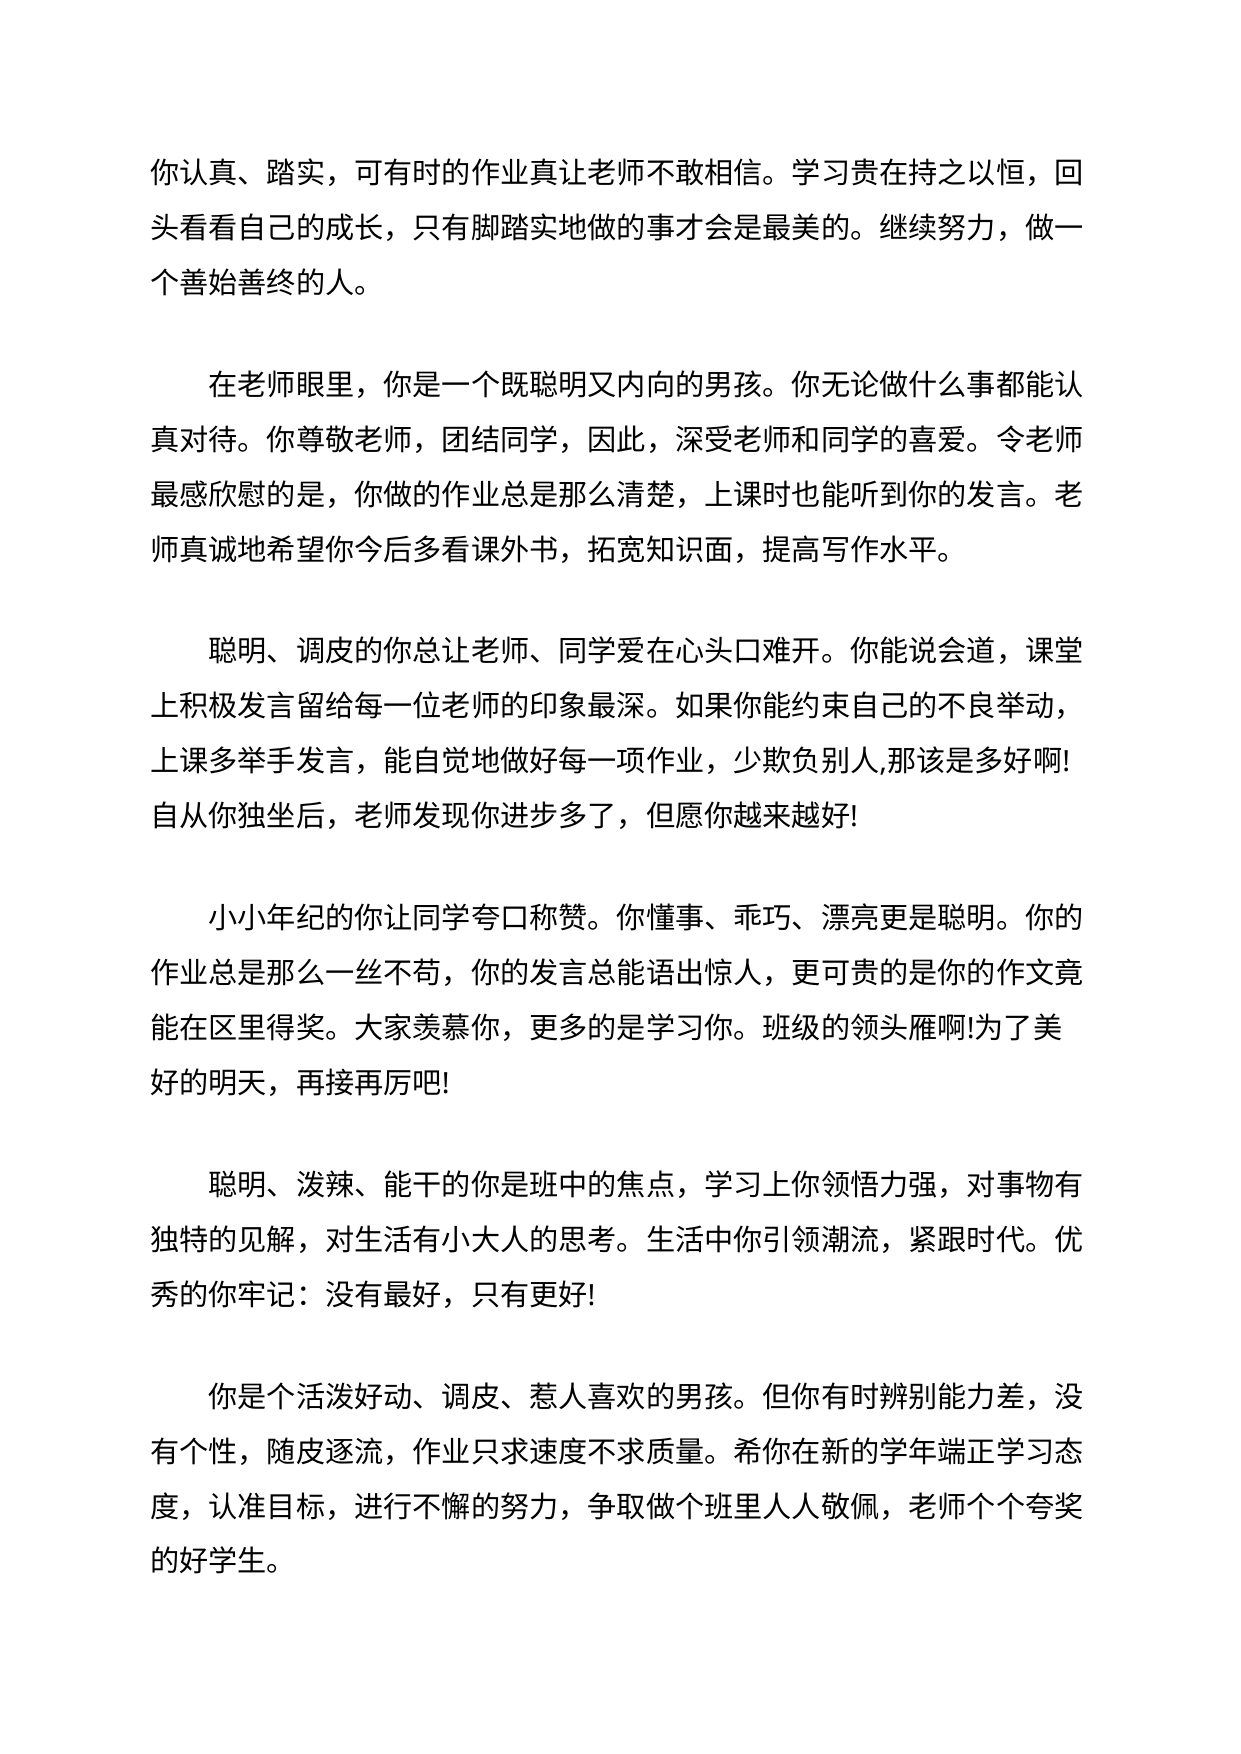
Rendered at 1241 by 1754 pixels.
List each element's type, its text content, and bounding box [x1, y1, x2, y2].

text 你是个活泼好动、调皮、惹人喜欢的男孩。但你有时辨别能力差，没有个性，随皮逐流，作业只求速度不求质量。希你在新的学年端正学习态度，认准目标，进行不懈的努力，争取做个班里人人敬佩，老师个个夸奖的好学生。 [150, 1373, 1090, 1580]
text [150, 150, 1090, 302]
text 在老师眼里，你是一个既聪明又内向的男孩。你无论做什么事都能认真对待。你尊敬老师，团结同学，因此，深受老师和同学的喜爱。令老师最感欣慰的是，你做的作业总是那么清楚，上课时也能听到你的发言。老师真诚地希望你今后多看课外书，拓宽知识面，提高写作水平。 [150, 362, 1090, 568]
text 聪明、调皮的你总让老师、同学爱在心头口难开。你能说会道，课堂上积极发言留给每一位老师的印象最深。如果你能约束自己的不良举动，上课多举手发言，能自觉地做好每一项作业，少欺负别人,那该是多好啊!自从你独坐后，老师发现你进步多了，但愿你越来越好! [150, 628, 1090, 835]
text 小小年纪的你让同学夸口称赞。你懂事、乖巧、漂亮更是聪明。你的作业总是那么一丝不苟，你的发言总能语出惊人，更可贵的是你的作文竟能在区里得奖。大家羡慕你，更多的是学习你。班级的领头雁啊!为了美好的明天，再接再厉吧! [150, 895, 1090, 1102]
text 聪明、泼辣、能干的你是班中的焦点，学习上你领悟力强，对事物有独特的见解，对生活有小大人的思考。生活中你引领潮流，紧跟时代。优秀的你牢记：没有最好，只有更好! [150, 1162, 1090, 1314]
